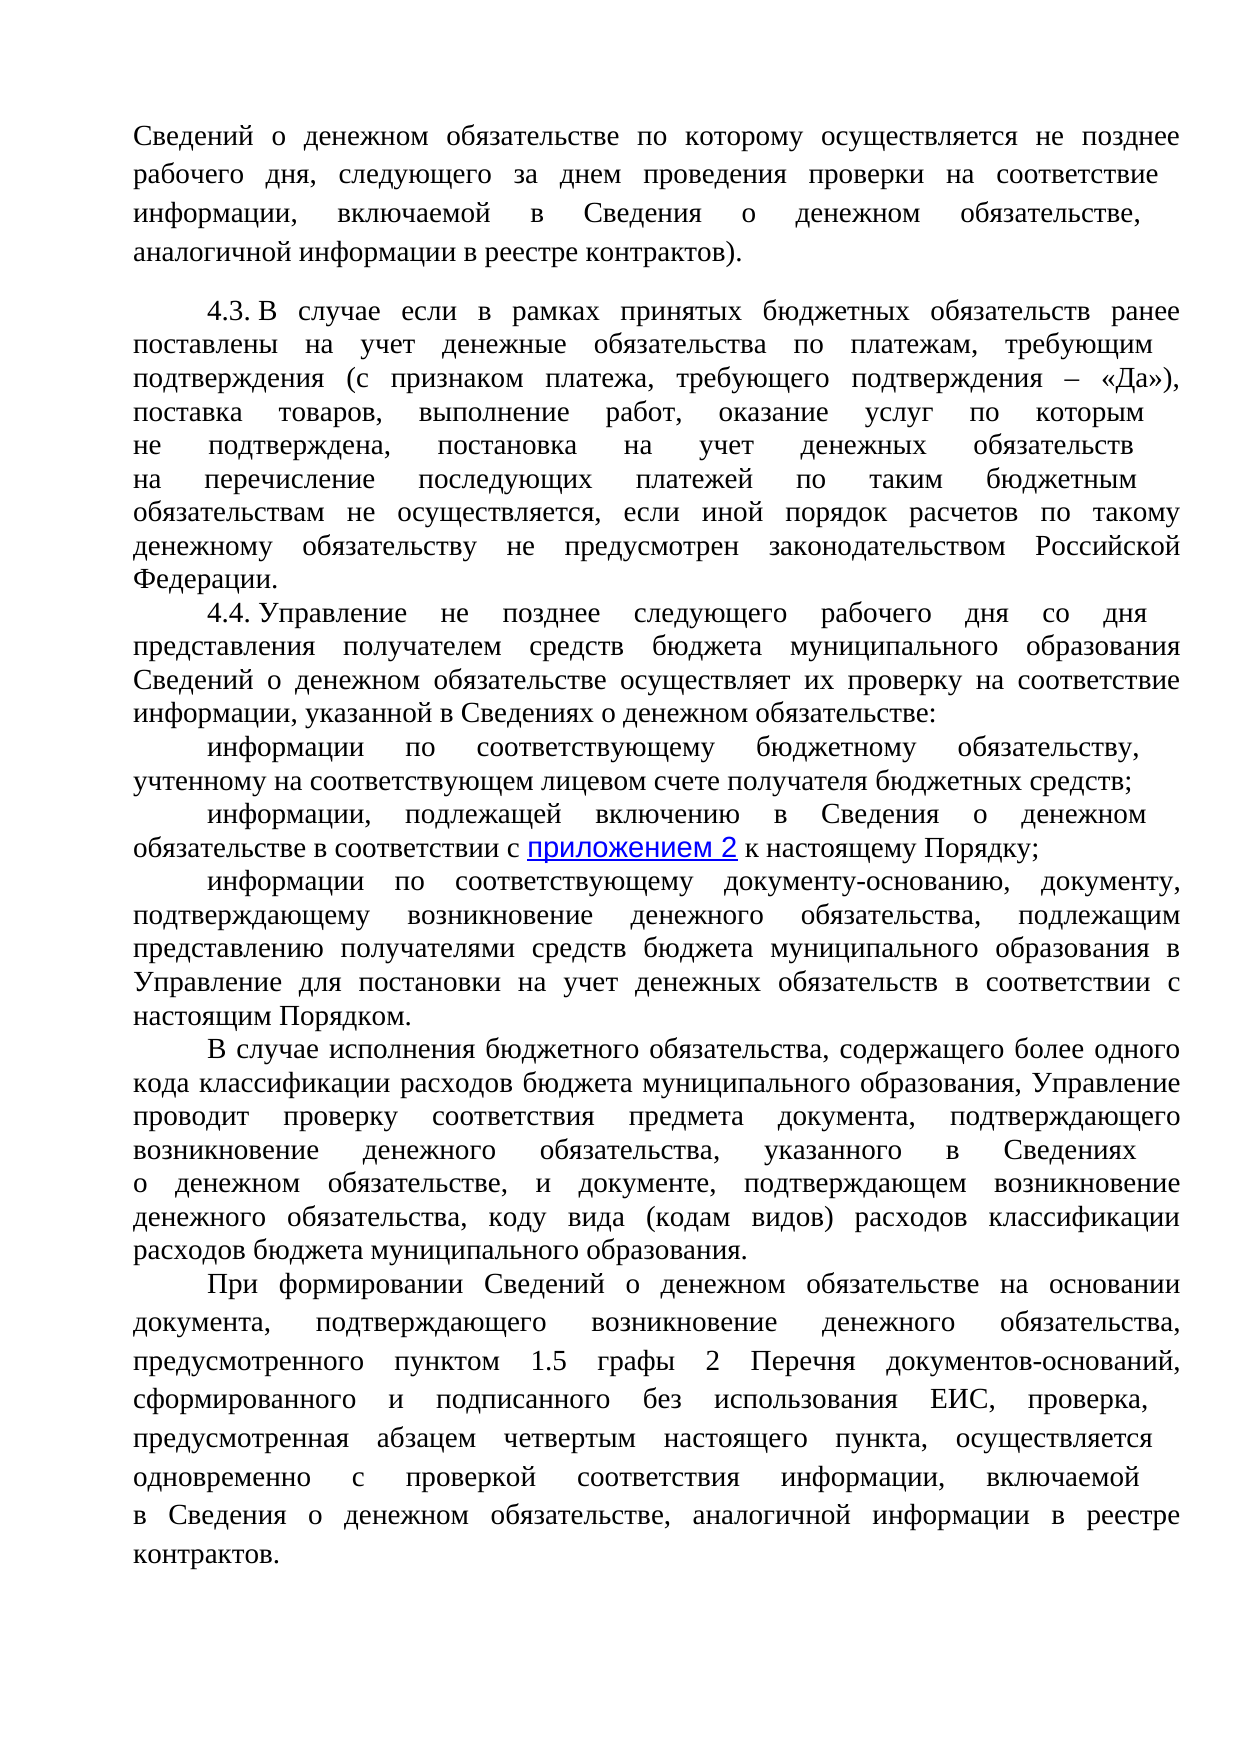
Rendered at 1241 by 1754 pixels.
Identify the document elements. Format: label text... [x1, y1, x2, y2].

text В случае исполнения бюджетного обязательства, содержащего более одного кода классификации расходов бюджета муниципального образования, Управление проводит проверку соответствия предмета документа, подтверждающего возникновение денежного обязательства, указанного в Сведениях о денежном обязательстве, и документе, подтверждающем возникновение денежного обязательства, коду вида (кодам видов) расходов классификации расходов бюджета муниципального образования. [133, 1031, 1181, 1266]
text информации по соответствующему бюджетному обязательству, учтенному на соответствующем лицевом счете получателя бюджетных средств; [133, 729, 1181, 796]
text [133, 118, 1181, 267]
text информации, подлежащей включению в Сведения о денежном обязательстве в соответствии с приложением 2 к настоящему Порядку; [133, 796, 1181, 863]
text 4.3. В случае если в рамках принятых бюджетных обязательств ранее поставлены на учет денежные обязательства по платежам, требующим подтверждения (с признаком платежа, требующего подтверждения – «Да»), поставка товаров, выполнение работ, оказание услуг по которым не подтверждена, постановка на учет денежных обязательств на перечисление последующих платежей по таким бюджетным обязательствам не осуществляется, если иной порядок расчетов по такому денежному обязательству не предусмотрен законодательством Российской Федерации. [133, 293, 1181, 595]
text 4.4. Управление не позднее следующего рабочего дня со дня представления получателем средств бюджета муниципального образования Сведений о денежном обязательстве осуществляет их проверку на соответствие информации, указанной в Сведениях о денежном обязательстве: [133, 595, 1181, 729]
text информации по соответствующему документу-основанию, документу, подтверждающему возникновение денежного обязательства, подлежащим представлению получателями средств бюджета муниципального образования в Управление для постановки на учет денежных обязательств в соответствии с настоящим Порядком. [133, 863, 1181, 1031]
text При формировании Сведений о денежном обязательстве на основании документа, подтверждающего возникновение денежного обязательства, предусмотренного пунктом 1.5 графы 2 Перечня документов-оснований, сформированного и подписанного без использования ЕИС, проверка, предусмотренная абзацем четвертым настоящего пункта, осуществляется одновременно с проверкой соответствия информации, включаемой в Сведения о денежном обязательстве, аналогичной информации в реестре контрактов. [133, 1266, 1181, 1569]
